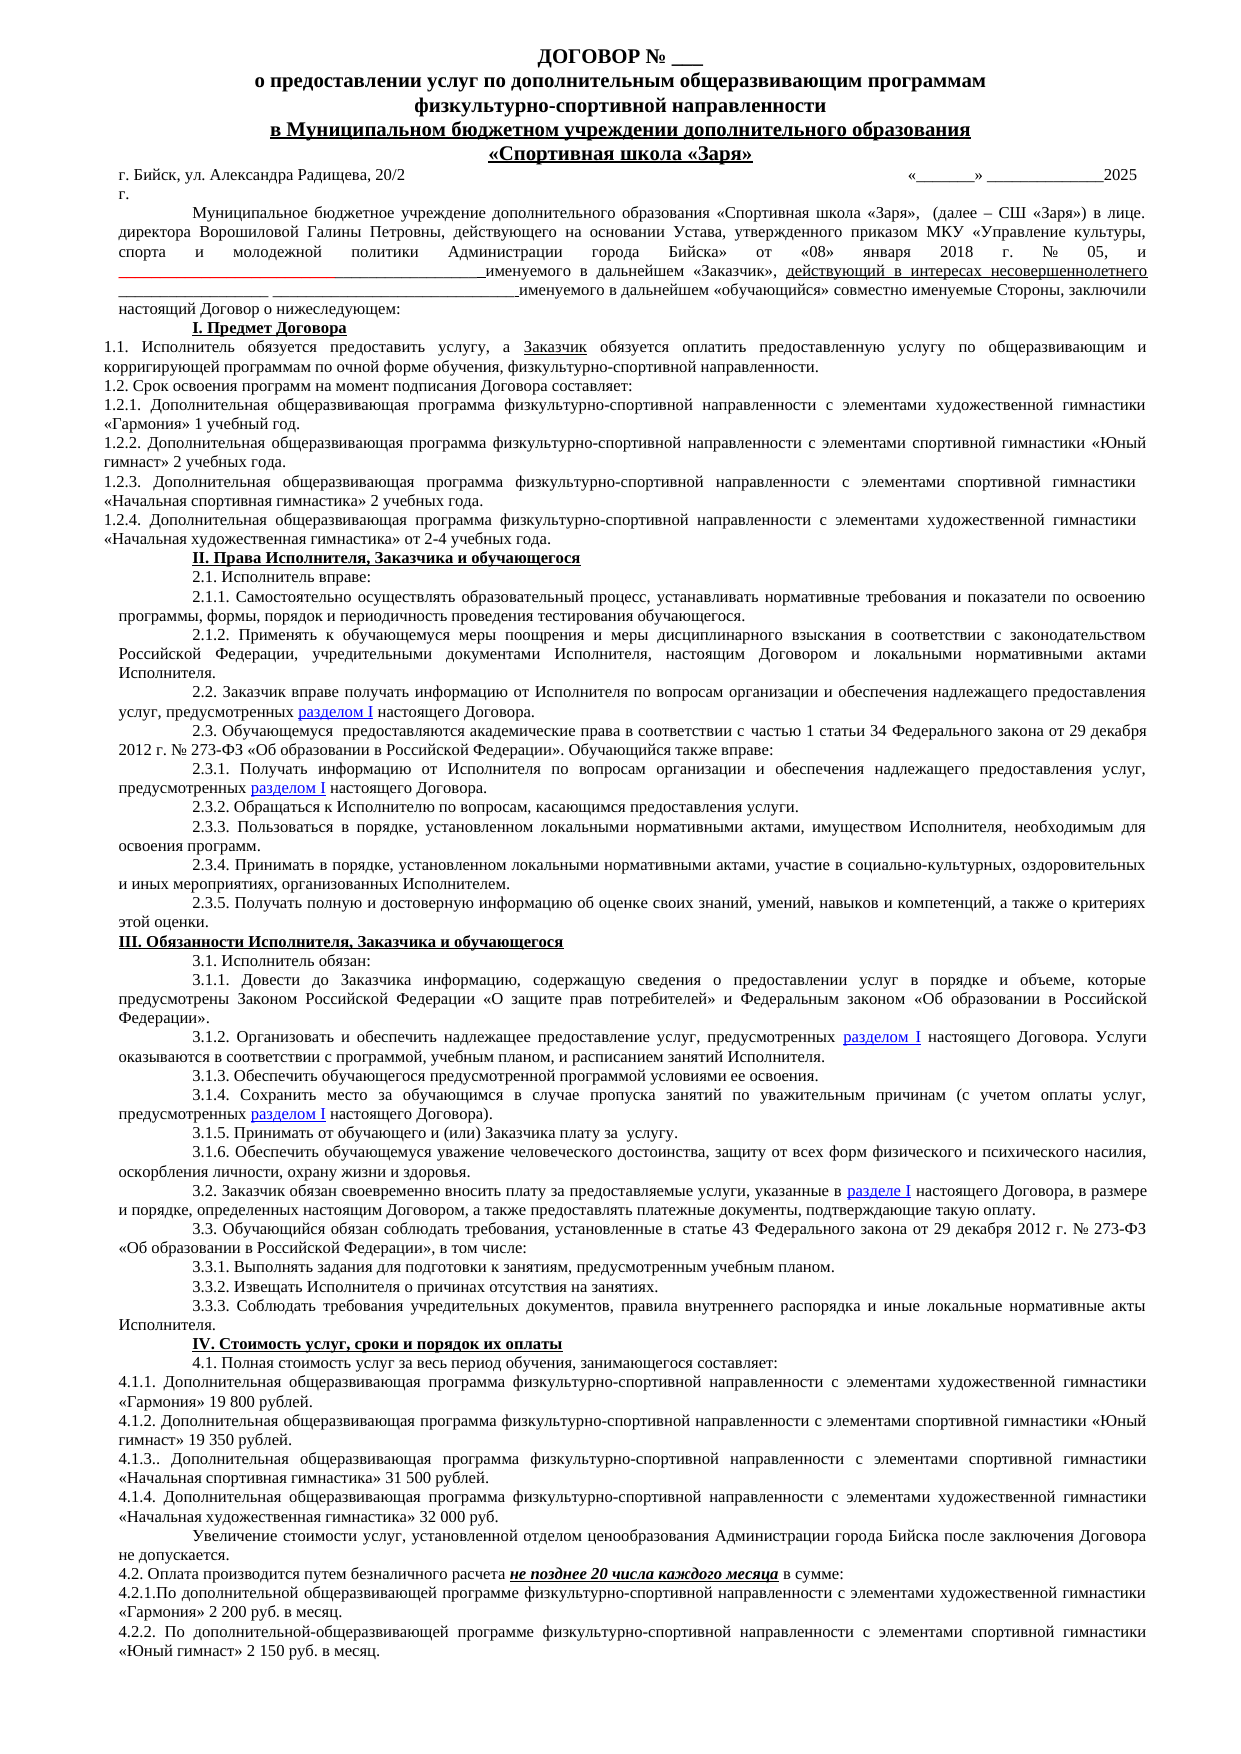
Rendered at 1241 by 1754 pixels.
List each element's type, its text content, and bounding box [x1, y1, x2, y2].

text IV. Стоимость услуг, сроки и порядок их оплаты [118, 1334, 1147, 1353]
text 3.3.1. Выполнять задания для подготовки к занятиям, предусмотренным учебным планом. [118, 1257, 1147, 1276]
text 2.3. Обучающемуся предоставляются академические права в соответствии с частью 1 статьи 34 Федерального закона от 29 декабря 2012 г. № 273-ФЗ «Об образовании в Российской Федерации». Обучающийся также вправе: [118, 721, 1147, 759]
text 2.1.1. Самостоятельно осуществлять образовательный процесс, устанавливать нормативные требования и показатели по освоению программы, формы, порядок и периодичность проведения тестирования обучающегося. [118, 586, 1147, 625]
text 4.2.2. По дополнительной-общеразвивающей программе физкультурно-спортивной направленности с элементами спортивной гимнастики «Юный гимнаст» 2 150 руб. в месяц. [118, 1621, 1147, 1660]
text 2.1. Исполнитель вправе: [118, 567, 1147, 586]
text о предоставлении услуг по дополнительным общеразвивающим программам [103, 68, 1137, 92]
text 4.1.4. Дополнительная общеразвивающая программа физкультурно-спортивной направленности с элементами художественной гимнастики «Начальная художественная гимнастика» 32 000 руб. [118, 1487, 1147, 1526]
text 3.1.4. Сохранить место за обучающимся в случае пропуска занятий по уважительным причинам (с учетом оплаты услуг, предусмотренных разделом I настоящего Договора). [118, 1085, 1147, 1123]
text 4.2.1.По дополнительной общеразвивающей программе физкультурно-спортивной направленности с элементами художественной гимнастики «Гармония» 2 200 руб. в месяц. [118, 1583, 1147, 1621]
text 2.3.3. Пользоваться в порядке, установленном локальными нормативными актами, имуществом Исполнителя, необходимым для освоения программ. [118, 816, 1147, 855]
text 3.1.3. Обеспечить обучающегося предусмотренной программой условиями ее освоения. [118, 1066, 1147, 1085]
text 4.1. Полная стоимость услуг за весь период обучения, занимающегося составляет: [118, 1353, 1147, 1372]
text 3.1.1. Довести до Заказчика информацию, содержащую сведения о предоставлении услуг в порядке и объеме, которые предусмотрены Законом Российской Федерации «О защите прав потребителей» и Федеральным законом «Об образовании в Российской Федерации». [118, 970, 1147, 1027]
text 2.3.2. Обращаться к Исполнителю по вопросам, касающимся предоставления услуги. [118, 797, 1147, 816]
text 2.1.2. Применять к обучающемуся меры поощрения и меры дисциплинарного взыскания в соответствии с законодательством Российской Федерации, учредительными документами Исполнителя, настоящим Договором и локальными нормативными актами Исполнителя. [118, 625, 1147, 682]
text 2.3.5. Получать полную и достоверную информацию об оценке своих знаний, умений, навыков и компетенций, а также о критериях этой оценки. [118, 893, 1147, 931]
text 2.2. Заказчик вправе получать информацию от Исполнителя по вопросам организации и обеспечения надлежащего предоставления услуг, предусмотренных разделом I настоящего Договора. [118, 682, 1147, 721]
text Увеличение стоимости услуг, установленной отделом ценообразования Администрации города Бийска после заключения Договора не допускается. [118, 1526, 1147, 1564]
text 2.3.1. Получать информацию от Исполнителя по вопросам организации и обеспечения надлежащего предоставления услуг, предусмотренных разделом I настоящего Договора. [118, 759, 1147, 797]
text физкультурно-спортивной направленности [103, 92, 1137, 117]
text 3.1. Исполнитель обязан: [118, 951, 1147, 970]
text «Спортивная школа «Заря» [103, 141, 1137, 165]
text 4.1.3.. Дополнительная общеразвивающая программа физкультурно-спортивной направленности с элементами спортивной гимнастики «Начальная спортивная гимнастика» 31 500 рублей. [118, 1449, 1147, 1487]
text 4.2. Оплата производится путем безналичного расчета не позднее 20 числа каждого месяца в сумме: [118, 1564, 1147, 1583]
text 3.3. Обучающийся обязан соблюдать требования, установленные в статье 43 Федерального закона от 29 декабря 2012 г. № 273-ФЗ «Об образовании в Российской Федерации», в том числе: [118, 1219, 1147, 1257]
text 1.2.4. Дополнительная общеразвивающая программа физкультурно-спортивной направленности с элементами художественной гимнастики «Начальная художественная гимнастика» от 2-4 учебных года. [103, 510, 1137, 548]
text 3.3.3. Соблюдать требования учредительных документов, правила внутреннего распорядка и иные локальные нормативные акты Исполнителя. [118, 1296, 1147, 1334]
text Муниципальное бюджетное учреждение дополнительного образования «Спортивная школа «Заря», (далее – СШ «Заря») в лице. директора Ворошиловой Галины Петровны, действующего на основании Устава, утвержденного приказом МКУ «Управление культуры, спорта и молодежной политики Администрации города Бийска» от «08» января 2018 г. № 05, и ___________________________________________ именуемого в дальнейшем «Заказчик», действующий в интересах несовершеннолетнего __________________ _____________________________ именуемого в дальнейшем «обучающийся» совместно именуемые Стороны, заключили настоящий Договор о нижеследующем: [118, 203, 1147, 318]
text 1.1. Исполнитель обязуется предоставить услугу, а Заказчик обязуется оплатить предоставленную услугу по общеразвивающим и корригирующей программам по очной форме обучения, физкультурно-спортивной направленности. [103, 337, 1147, 376]
text г. Бийск, ул. Александра Радищева, 20/2 «_______» ______________2025 г. [118, 165, 1137, 203]
text 4.1.2. Дополнительная общеразвивающая программа физкультурно-спортивной направленности с элементами спортивной гимнастики «Юный гимнаст» 19 350 рублей. [118, 1411, 1147, 1449]
text 3.1.2. Организовать и обеспечить надлежащее предоставление услуг, предусмотренных разделом I настоящего Договора. Услуги оказываются в соответствии с программой, учебным планом, и расписанием занятий Исполнителя. [118, 1027, 1147, 1066]
text 2.3.4. Принимать в порядке, установленном локальными нормативными актами, участие в социально-культурных, оздоровительных и иных мероприятиях, организованных Исполнителем. [118, 855, 1147, 893]
text в Муниципальном бюджетном учреждении дополнительного образования [103, 117, 1137, 141]
text ДОГОВОР № ___ [103, 44, 1137, 68]
text 4.1.1. Дополнительная общеразвивающая программа физкультурно-спортивной направленности с элементами художественной гимнастики «Гармония» 19 800 рублей. [118, 1372, 1147, 1411]
text 3.1.5. Принимать от обучающего и (или) Заказчика плату за услугу. [118, 1123, 1147, 1142]
text 3.1.6. Обеспечить обучающемуся уважение человеческого достоинства, защиту от всех форм физического и психического насилия, оскорбления личности, охрану жизни и здоровья. [118, 1142, 1147, 1181]
text II. Права Исполнителя, Заказчика и обучающегося [118, 548, 1147, 567]
text I. Предмет Договора [118, 318, 1147, 337]
text 3.2. Заказчик обязан своевременно вносить плату за предоставляемые услуги, указанные в разделе I настоящего Договора, в размере и порядке, определенных настоящим Договором, а также предоставлять платежные документы, подтверждающие такую оплату. [118, 1181, 1147, 1219]
text 3.3.2. Извещать Исполнителя о причинах отсутствия на занятиях. [118, 1276, 1147, 1296]
text 1.2.2. Дополнительная общеразвивающая программа физкультурно-спортивной направленности с элементами спортивной гимнастики «Юный гимнаст» 2 учебных года. [103, 433, 1147, 471]
text 1.2.3. Дополнительная общеразвивающая программа физкультурно-спортивной направленности с элементами спортивной гимнастики «Начальная спортивная гимнастика» 2 учебных года. [103, 471, 1137, 510]
text 1.2.1. Дополнительная общеразвивающая программа физкультурно-спортивной направленности с элементами художественной гимнастики «Гармония» 1 учебный год. [103, 395, 1147, 433]
text III. Обязанности Исполнителя, Заказчика и обучающегося [118, 931, 1147, 951]
text 1.2. Срок освоения программ на момент подписания Договора составляет: [103, 376, 1147, 395]
